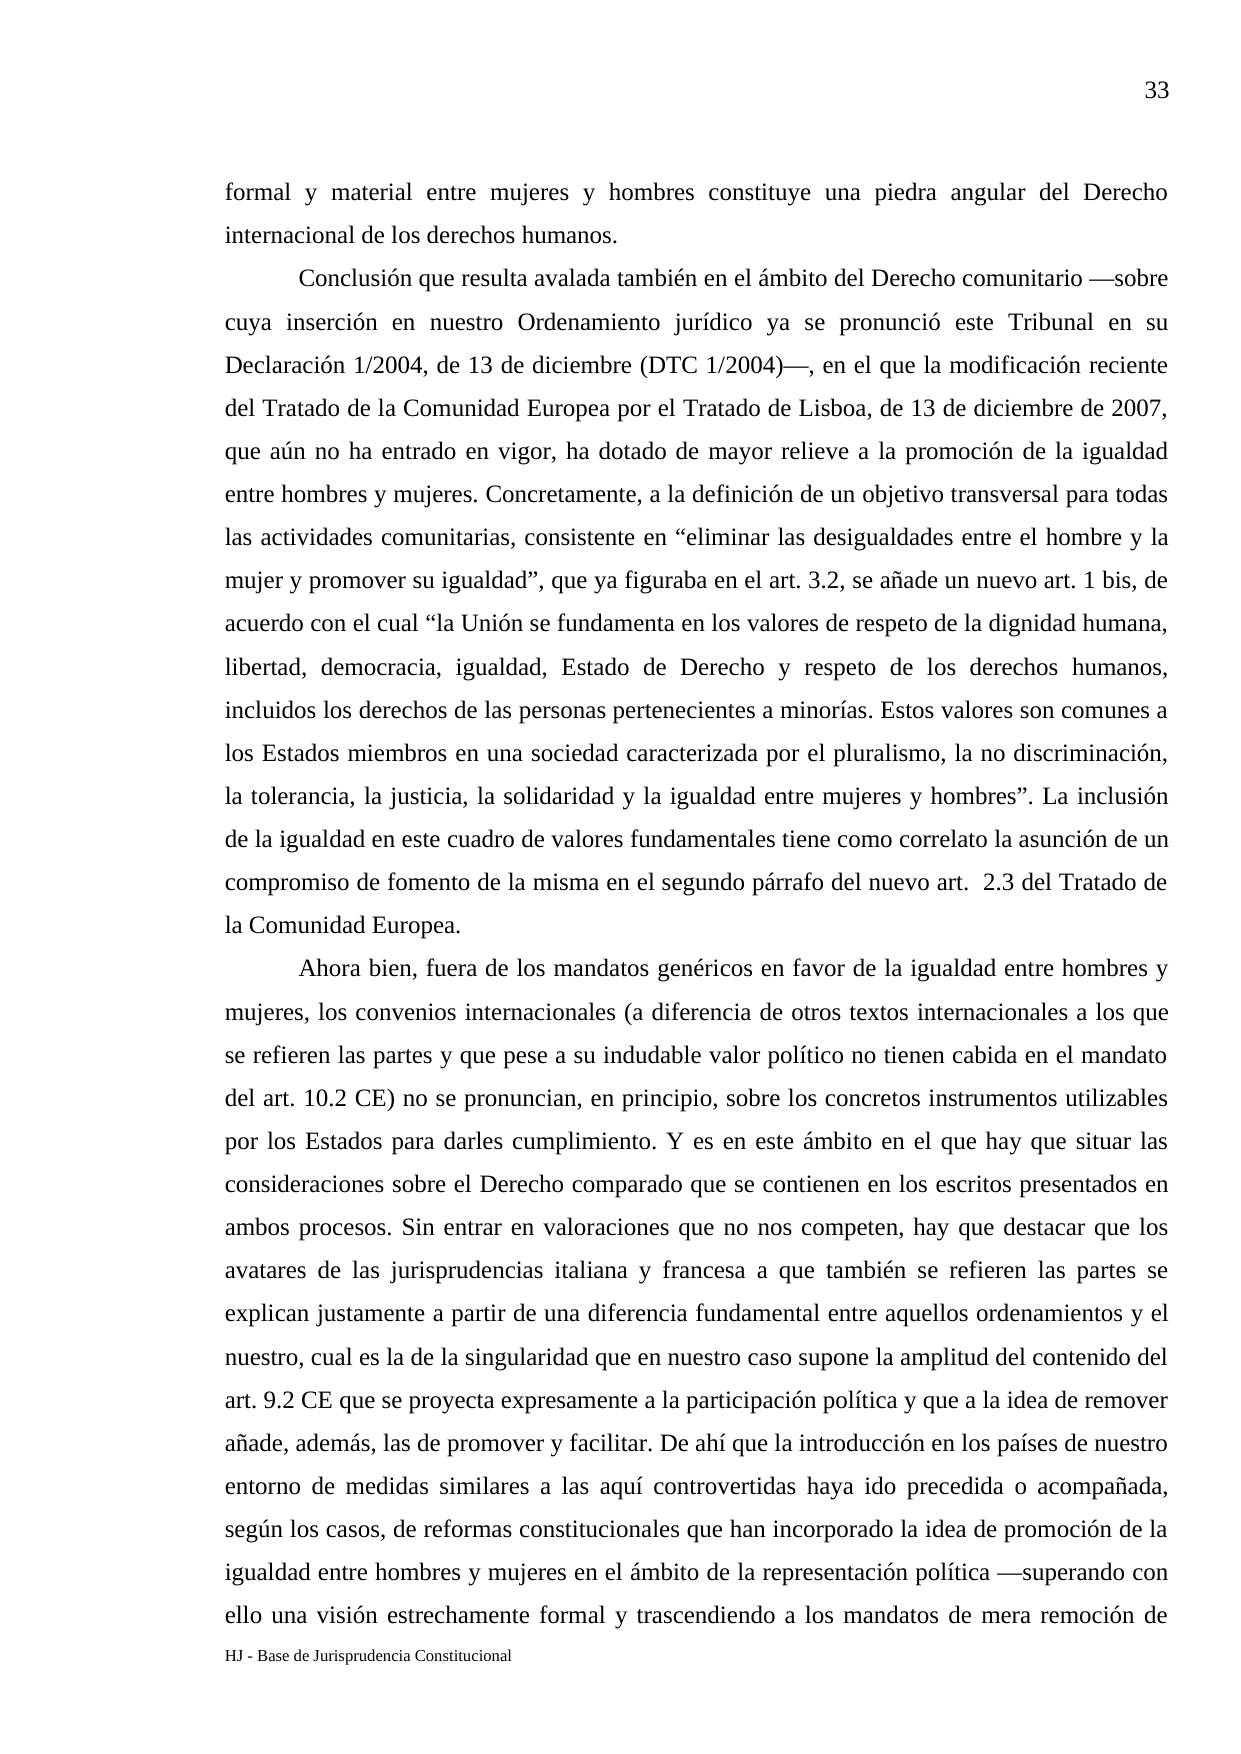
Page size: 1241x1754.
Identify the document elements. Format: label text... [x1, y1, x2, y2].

text Conclusión que resulta avalada también en el ámbito del Derecho comunitario —sobre cuya inserción en nuestro Ordenamiento jurídico ya se pronunció este Tribunal en su Declaración 1/2004, de 13 de diciembre (DTC 1/2004)—, en el que la modificación reciente del Tratado de la Comunidad Europea por el Tratado de Lisboa, de 13 de diciembre de 2007, que aún no ha entrado en vigor, ha dotado de mayor relieve a la promoción de la igualdad entre hombres y mujeres. Concretamente, a la definición de un objetivo transversal para todas las actividades comunitarias, consistente en “eliminar las desigualdades entre el hombre y la mujer y promover su igualdad”, que ya figuraba en el art. 3.2, se añade un nuevo art. 1 bis, de acuerdo con el cual “la Unión se fundamenta en los valores de respeto de la dignidad humana, libertad, democracia, igualdad, Estado de Derecho y respeto de los derechos humanos, incluidos los derechos de las personas pertenecientes a minorías. Estos valores son comunes a los Estados miembros en una sociedad caracterizada por el pluralismo, la no discriminación, la tolerancia, la justicia, la solidaridad y la igualdad entre mujeres y hombres”. La inclusión de la igualdad en este cuadro de valores fundamentales tiene como correlato la asunción de un compromiso de fomento de la misma en el segundo párrafo del nuevo art. 2.3 del Tratado de la Comunidad Europea. [224, 263, 1169, 939]
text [224, 953, 1169, 1629]
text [224, 177, 1169, 249]
